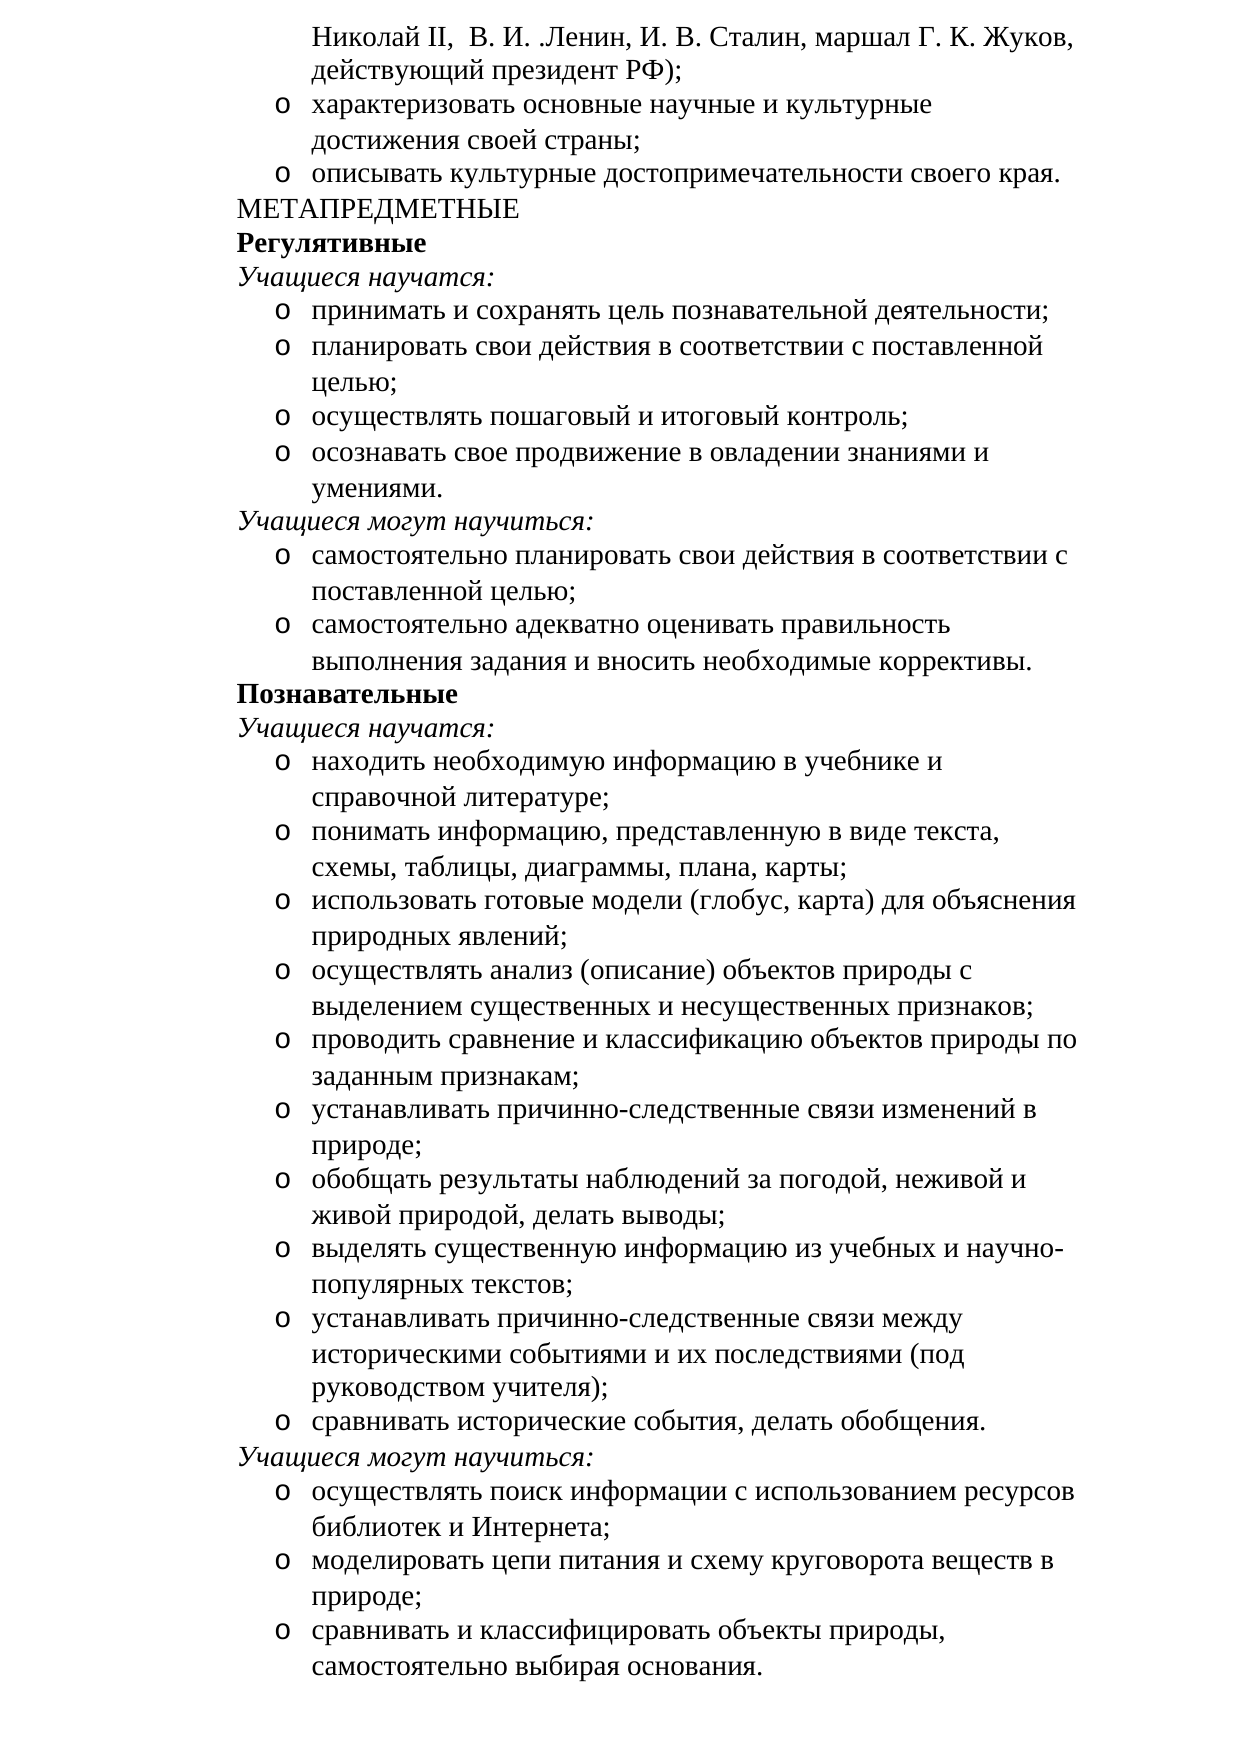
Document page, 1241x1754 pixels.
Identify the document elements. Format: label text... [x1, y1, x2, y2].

list самостоятельно адекватно оценивать правильность выполнения задания и вносить необходимые коррективы. [274, 607, 1080, 676]
list осуществлять анализ (описание) объектов природы с выделением существенных и несущественных признаков; [274, 952, 1080, 1022]
list понимать информацию, представленную в виде текста, схемы, таблицы, диаграммы, плана, карты; [274, 813, 1080, 882]
text МЕТАПРЕДМЕТНЫЕ [236, 192, 1080, 225]
list осознавать свое продвижение в овладении знаниями и умениями. [274, 434, 1080, 503]
list осуществлять пошаговый и итоговый контроль; [274, 398, 1080, 434]
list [274, 19, 1080, 86]
list сравнивать исторические события, делать обобщения. [274, 1403, 1080, 1439]
text Познавательные [236, 676, 1080, 710]
list устанавливать причинно-следственные связи изменений в природе; [274, 1091, 1080, 1161]
list проводить сравнение и классификацию объектов природы по заданным признакам; [274, 1022, 1080, 1091]
text Учащиеся могут научиться: [236, 1439, 1080, 1473]
list устанавливать причинно-следственные связи между историческими событиями и их последствиями (под руководством учителя); [274, 1300, 1080, 1403]
list осуществлять поиск информации с использованием ресурсов библиотек и Интернета; [274, 1473, 1080, 1542]
list выделять существенную информацию из учебных и научно-популярных текстов; [274, 1230, 1080, 1300]
list описывать культурные достопримечательности своего края. [274, 156, 1080, 192]
list принимать и сохранять цель познавательной деятельности; [274, 292, 1080, 328]
list самостоятельно планировать свои действия в соответствии с поставленной целью; [274, 537, 1080, 607]
list обобщать результаты наблюдений за погодой, неживой и живой природой, делать выводы; [274, 1161, 1080, 1230]
list сравнивать и классифицировать объекты природы, самостоятельно выбирая основания. [274, 1612, 1080, 1681]
text Учащиеся могут научиться: [236, 503, 1080, 537]
text Учащиеся научатся: [236, 259, 1080, 292]
text Регулятивные [236, 225, 1080, 259]
list моделировать цепи питания и схему круговорота веществ в природе; [274, 1542, 1080, 1612]
list характеризовать основные научные и культурные достижения своей страны; [274, 86, 1080, 156]
text Учащиеся научатся: [236, 710, 1080, 743]
list планировать свои действия в соответствии с поставленной целью; [274, 328, 1080, 398]
list использовать готовые модели (глобус, карта) для объяснения природных явлений; [274, 882, 1080, 952]
list находить необходимую информацию в учебнике и справочной литературе; [274, 743, 1080, 813]
